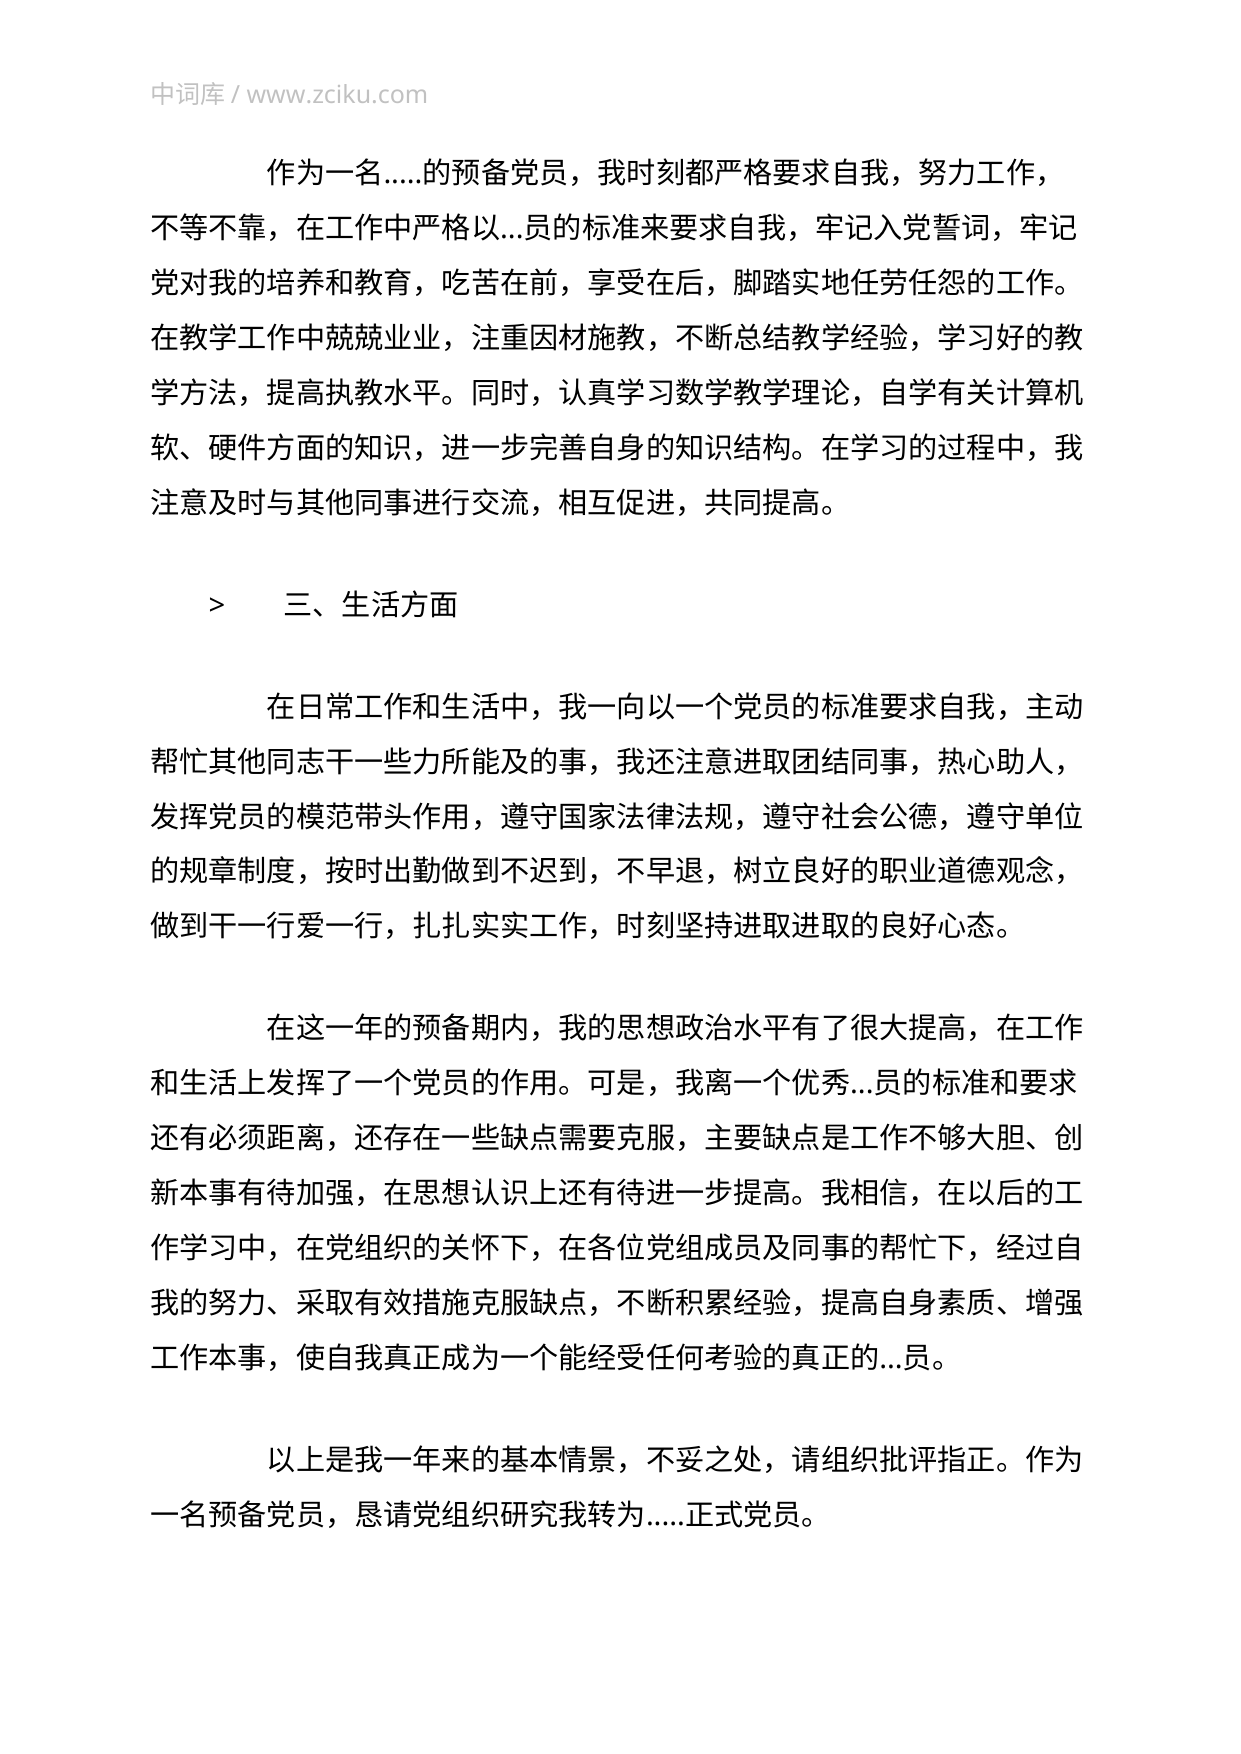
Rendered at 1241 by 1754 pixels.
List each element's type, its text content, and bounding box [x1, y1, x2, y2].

text 在这一年的预备期内，我的思想政治水平有了很大提高，在工作和生活上发挥了一个党员的作用。可是，我离一个优秀...员的标准和要求还有必须距离，还存在一些缺点需要克服，主要缺点是工作不够大胆、创新本事有待加强，在思想认识上还有待进一步提高。我相信，在以后的工作学习中，在党组织的关怀下，在各位党组成员及同事的帮忙下，经过自我的努力、采取有效措施克服缺点，不断积累经验，提高自身素质、增强工作本事，使自我真正成为一个能经受任何考验的真正的...员。 [150, 1005, 1090, 1377]
text 以上是我一年来的基本情景，不妥之处，请组织批评指正。作为一名预备党员，恳请党组织研究我转为.....正式党员。 [150, 1436, 1090, 1533]
text > 三、生活方面 [150, 581, 1090, 624]
text 作为一名.....的预备党员，我时刻都严格要求自我，努力工作，不等不靠，在工作中严格以...员的标准来要求自我，牢记入党誓词，牢记党对我的培养和教育，吃苦在前，享受在后，脚踏实地任劳任怨的工作。在教学工作中兢兢业业，注重因材施教，不断总结教学经验，学习好的教学方法，提高执教水平。同时，认真学习数学教学理论，自学有关计算机软、硬件方面的知识，进一步完善自身的知识结构。在学习的过程中，我注意及时与其他同事进行交流，相互促进，共同提高。 [150, 150, 1090, 522]
text 在日常工作和生活中，我一向以一个党员的标准要求自我，主动帮忙其他同志干一些力所能及的事，我还注意进取团结同事，热心助人，发挥党员的模范带头作用，遵守国家法律法规，遵守社会公德，遵守单位的规章制度，按时出勤做到不迟到，不早退，树立良好的职业道德观念，做到干一行爱一行，扎扎实实工作，时刻坚持进取进取的良好心态。 [150, 683, 1090, 945]
